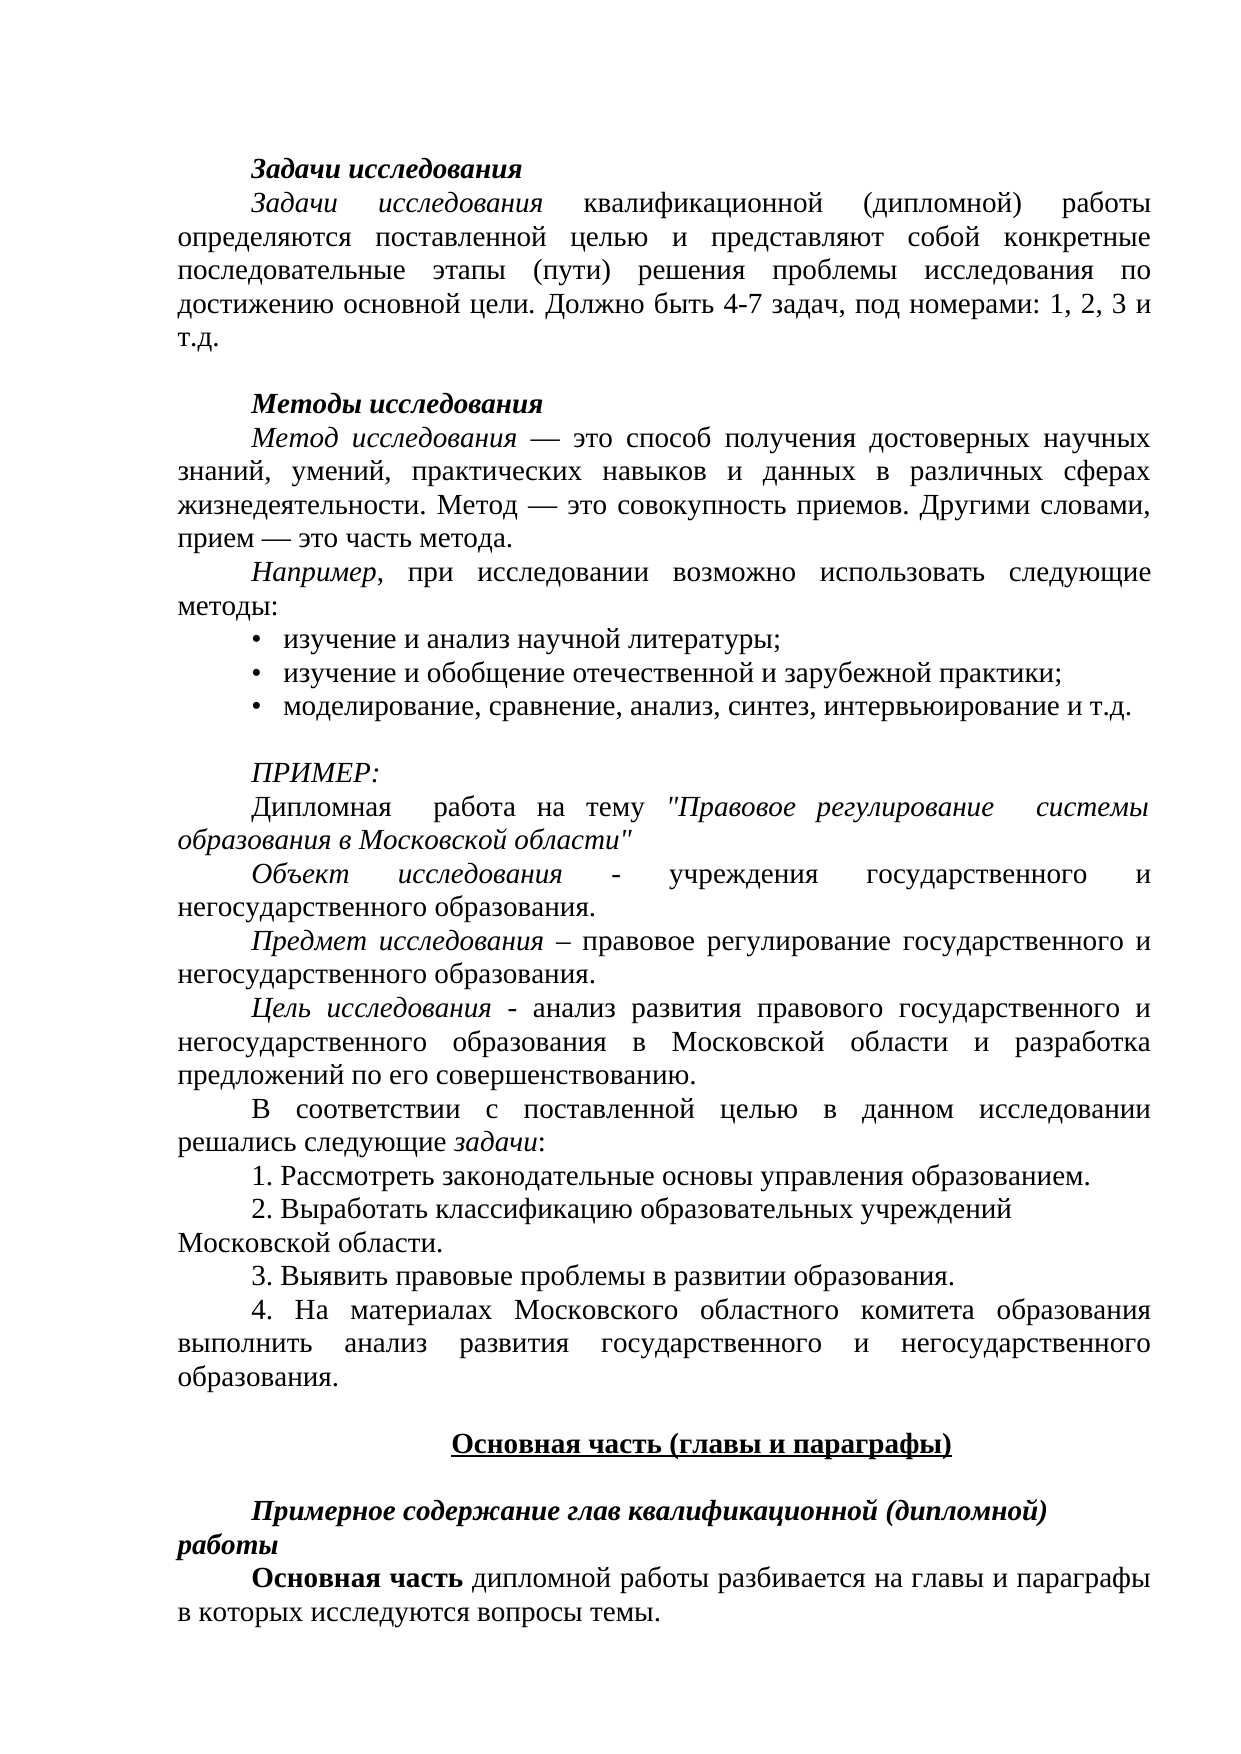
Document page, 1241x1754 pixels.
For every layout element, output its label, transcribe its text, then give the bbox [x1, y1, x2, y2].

text Дипломная работа на тему "Правовое регулирование системы образования в Московской области" [177, 789, 1152, 856]
text Задачи исследования [177, 152, 1152, 185]
text ПРИМЕР: [177, 755, 1152, 789]
text 2. Выработать классификацию образовательных учреждений Московской области. [177, 1191, 1152, 1258]
text • моделирование, сравнение, анализ, синтез, интервьюирование и т.д. [177, 688, 1152, 722]
text Метод исследования — это способ получения достоверных научных знаний, умений, практических навыков и данных в различных сферах жизнедеятельности. Метод — это совокупность приемов. Другими словами, прием — это часть метода. [177, 420, 1152, 554]
text • изучение и обобщение отечественной и зарубежной практики; [177, 655, 1152, 688]
text В соответствии с поставленной целью в данном исследовании решались следующие задачи: [177, 1091, 1152, 1158]
text Например, при исследовании возможно использовать следующие методы: [177, 554, 1152, 621]
text • изучение и анализ научной литературы; [177, 621, 1152, 655]
text Задачи исследования квалификационной (дипломной) работы определяются поставленной целью и представляют собой конкретные последовательные этапы (пути) решения проблемы исследования по достижению основной цели. Должно быть 4-7 задач, под номерами: 1, 2, 3 и т.д. [177, 185, 1152, 353]
text Предмет исследования – правовое регулирование государственного и негосударственного образования. [177, 923, 1152, 990]
text 1. Рассмотреть законодательные основы управления образованием. [177, 1158, 1152, 1191]
text Примерное содержание глав квалификационной (дипломной) работы [177, 1493, 1152, 1560]
text 4. На материалах Московского областного комитета образования выполнить анализ развития государственного и негосударственного образования. [177, 1292, 1152, 1393]
text Цель исследования - анализ развития правового государственного и негосударственного образования в Московской области и разработка предложений по его совершенствованию. [177, 990, 1152, 1091]
text 3. Выявить правовые проблемы в развитии образования. [177, 1258, 1152, 1292]
text Основная часть (главы и параграфы) [177, 1426, 1152, 1460]
text Объект исследования - учреждения государственного и негосударственного образования. [177, 856, 1152, 923]
text Методы исследования [177, 386, 1152, 420]
text Основная часть дипломной работы разбивается на главы и параграфы в которых исследуются вопросы темы. [177, 1560, 1152, 1627]
